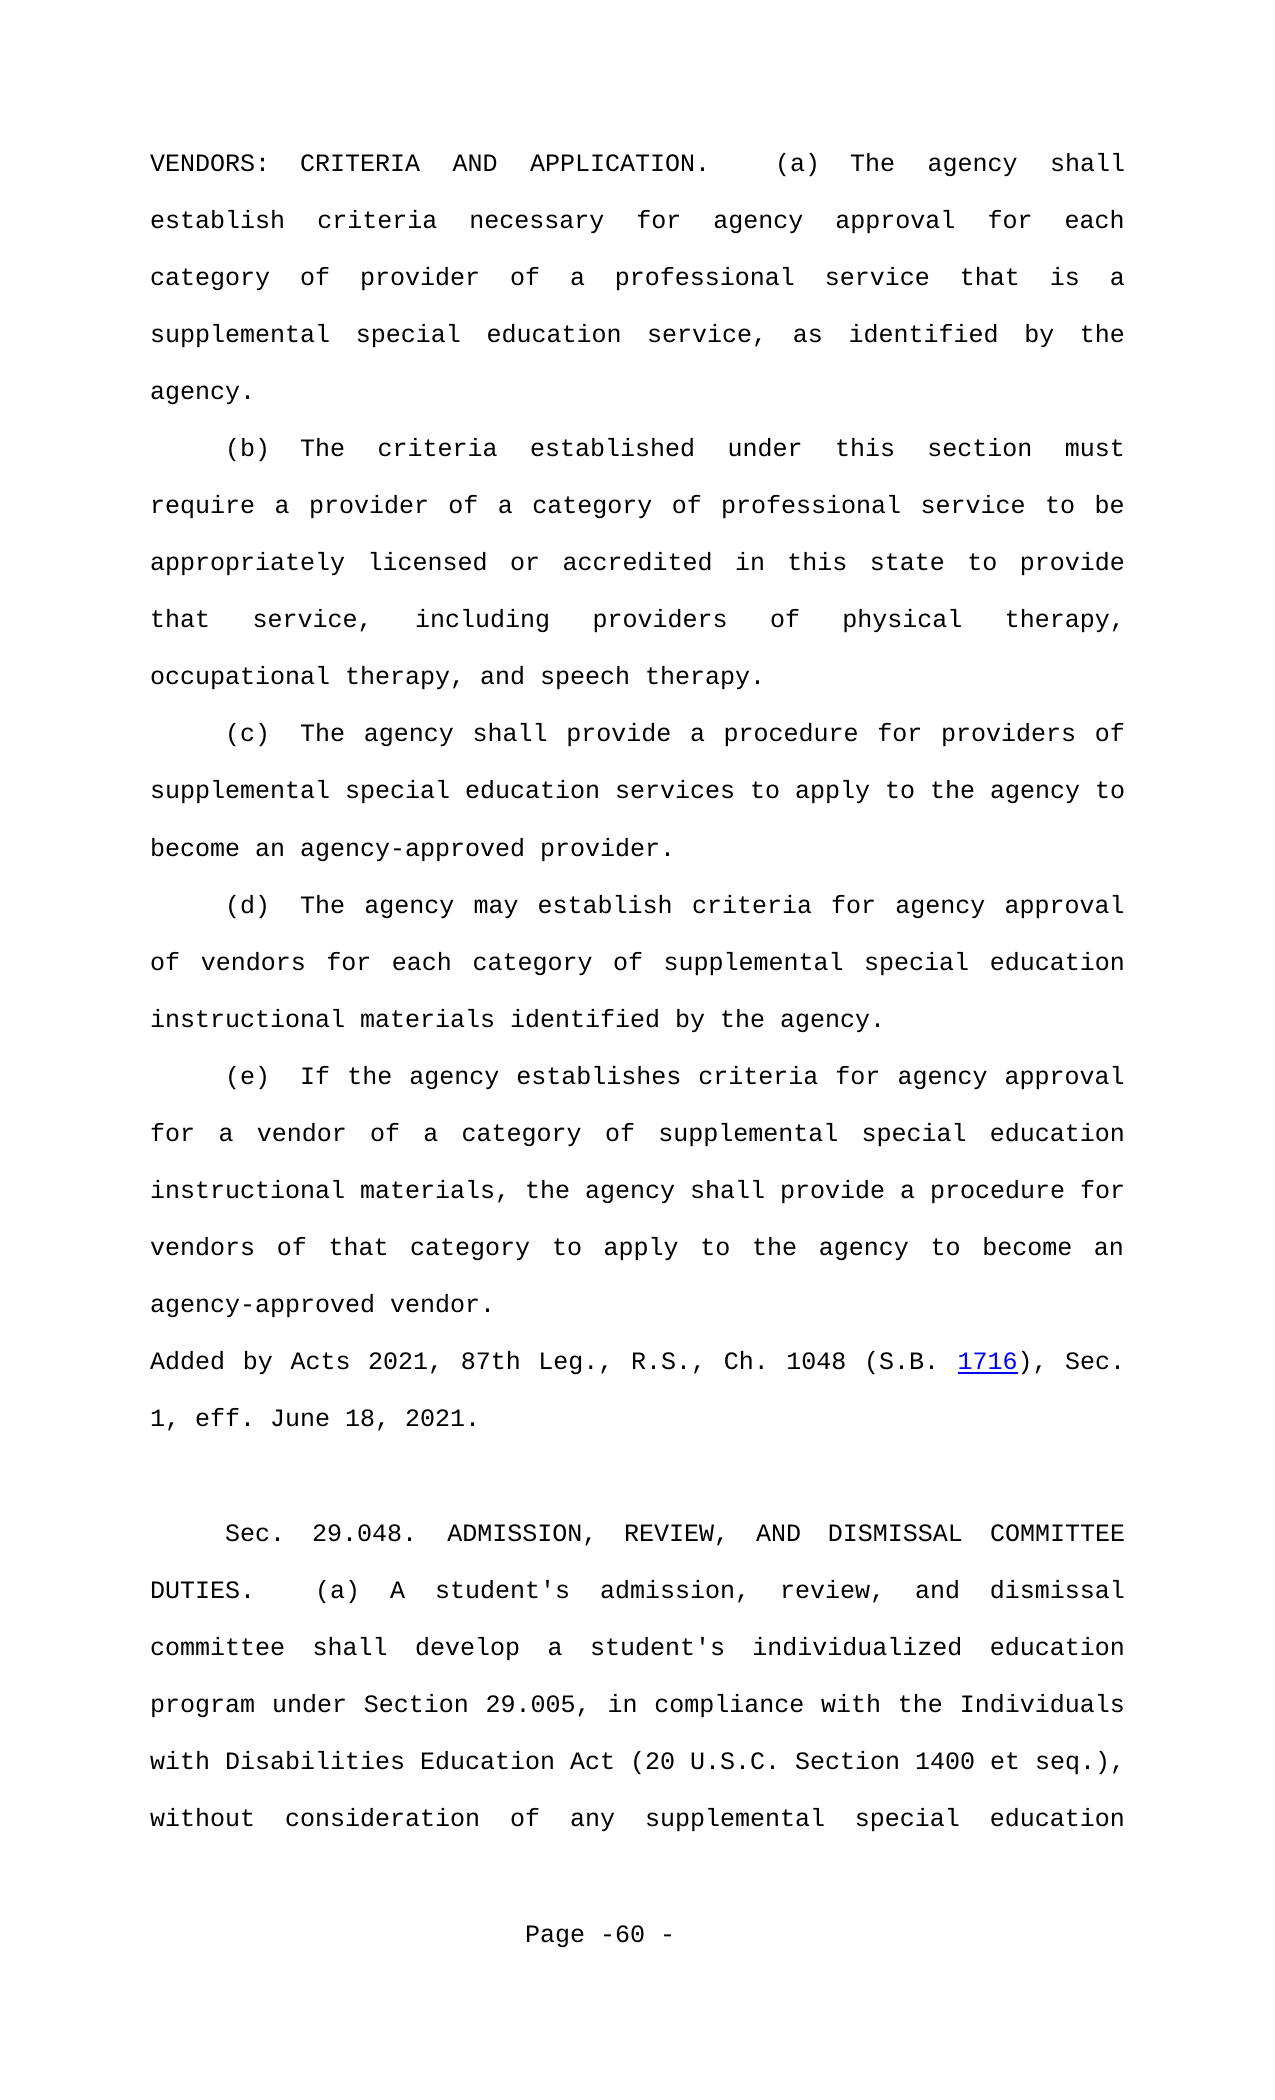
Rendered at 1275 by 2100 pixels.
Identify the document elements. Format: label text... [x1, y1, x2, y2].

text (d) The agency may establish criteria for agency approval of vendors for each category of supplemental special education instructional materials identified by the agency. [150, 892, 1125, 1035]
text (c) The agency shall provide a procedure for providers of supplemental special education services to apply to the agency to become an agency-approved provider. [150, 721, 1125, 863]
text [150, 1520, 1125, 1834]
text (e) If the agency establishes criteria for agency approval for a vendor of a category of supplemental special education instructional materials, the agency shall provide a procedure for vendors of that category to apply to the agency to become an agency-approved vendor. [150, 1063, 1125, 1320]
text Added by Acts 2021, 87th Leg., R.S., Ch. 1048 (S.B. 1716), Sec. 1, eff. June 18, 2021. [150, 1349, 1125, 1434]
text (b) The criteria established under this section must require a provider of a category of professional service to be appropriately licensed or accredited in this state to provide that service, including providers of physical therapy, occupational therapy, and speech therapy. [150, 435, 1125, 692]
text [150, 150, 1125, 407]
